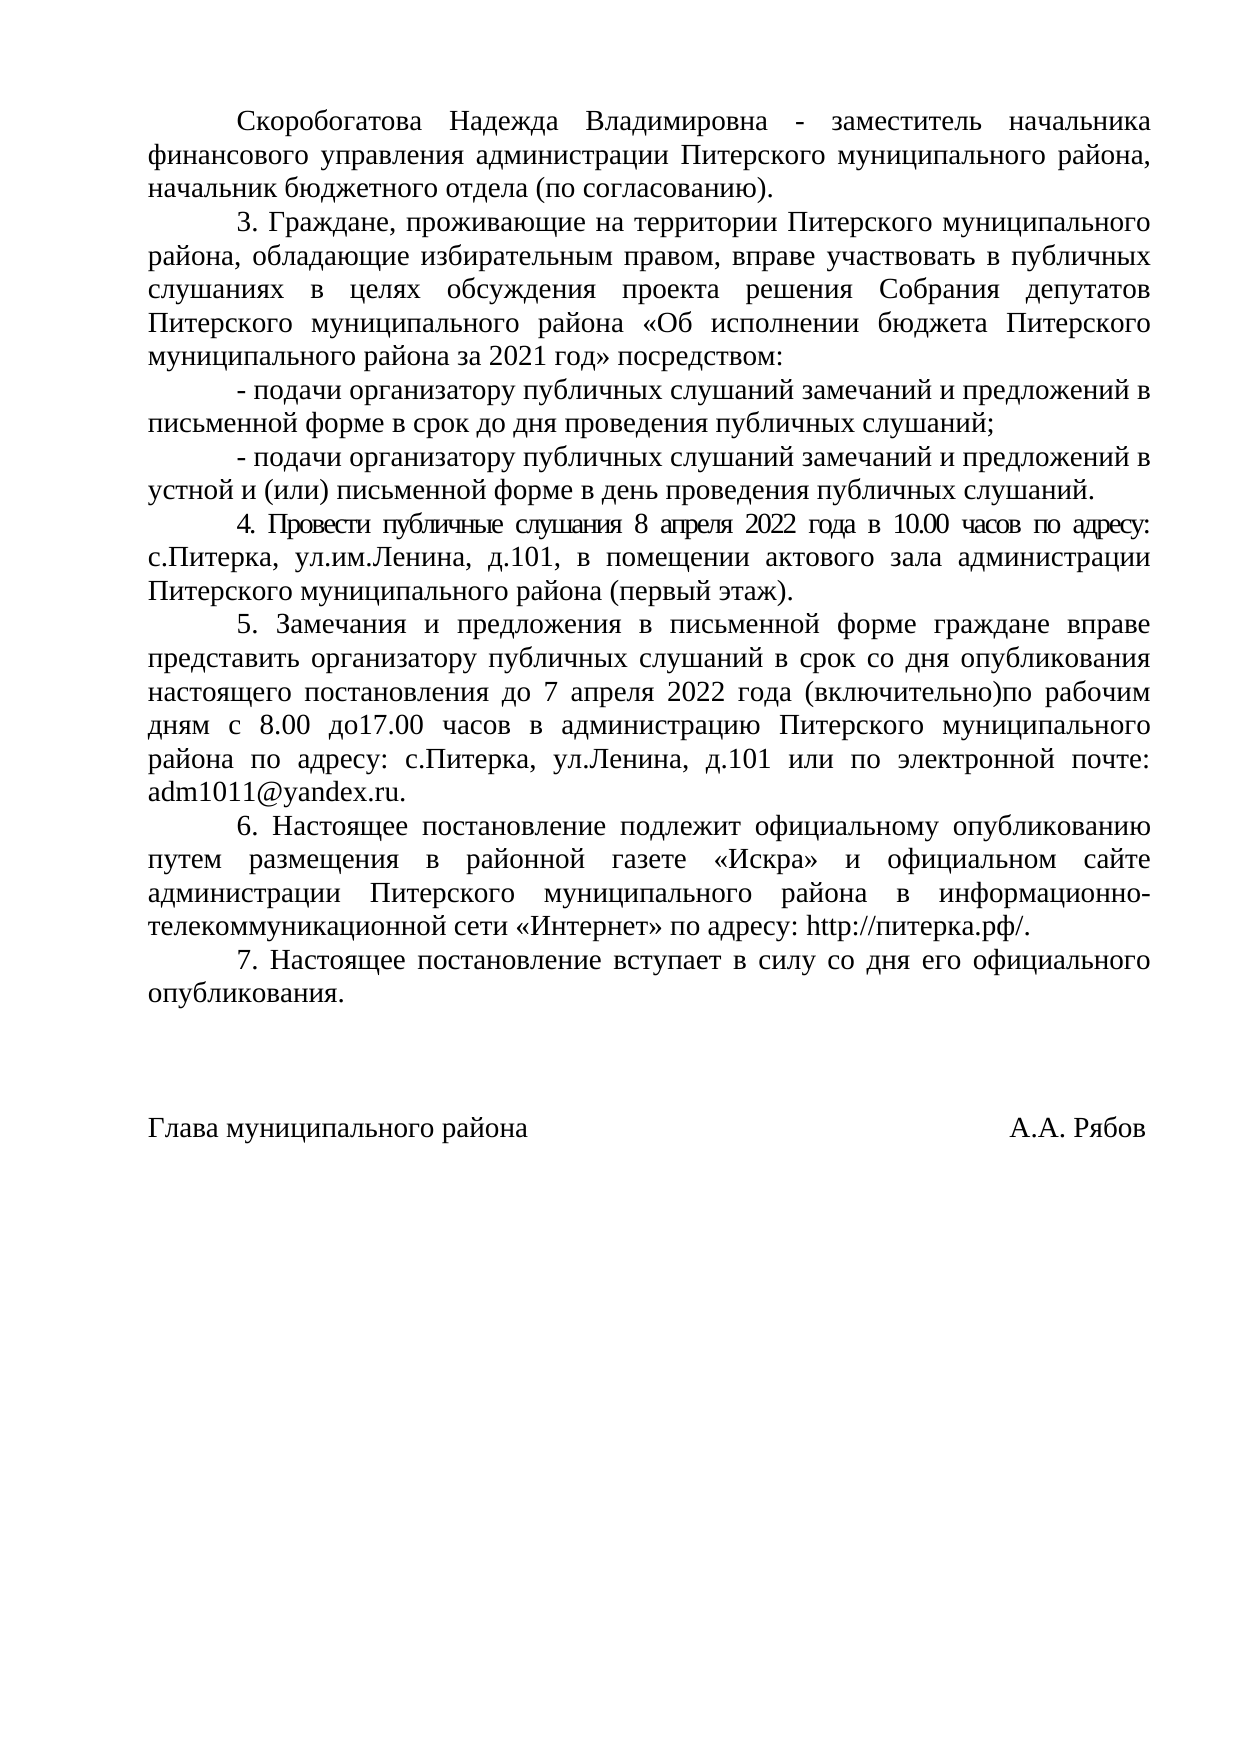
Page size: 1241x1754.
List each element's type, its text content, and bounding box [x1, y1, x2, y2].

text Скоробогатова Надежда Владимировна - заместитель начальника финансового управления администрации Питерского муниципального района, начальник бюджетного отдела (по согласованию). [148, 103, 1152, 204]
text 6. Настоящее постановление подлежит официальному опубликованию путем размещения в районной газете «Искра» и официальном сайте администрации Питерского муниципального района в информационно-телекоммуникационной сети «Интернет» по адресу: http://питерка.рф/. [148, 808, 1152, 942]
text Глава муниципального района А.А. Рябов [148, 1110, 1152, 1143]
text 5. Замечания и предложения в письменной форме граждане вправе представить организатору публичных слушаний в срок со дня опубликования настоящего постановления до 7 апреля 2022 года (включительно)по рабочим дням с 8.00 до17.00 часов в администрацию Питерского муниципального района по адресу: с.Питерка, ул.Ленина, д.101 или по электронной почте: adm1011@yandex.ru. [148, 607, 1152, 808]
text 4. Провести публичные слушания 8 апреля 2022 года в 10.00 часов по адресу: с.Питерка, ул.им.Ленина, д.101, в помещении актового зала администрации Питерского муниципального района (первый этаж). [148, 506, 1152, 607]
text - подачи организатору публичных слушаний замечаний и предложений в письменной форме в срок до дня проведения публичных слушаний; [148, 372, 1152, 439]
text 3. Граждане, проживающие на территории Питерского муниципального района, обладающие избирательным правом, вправе участвовать в публичных слушаниях в целях обсуждения проекта решения Собрания депутатов Питерского муниципального района «Об исполнении бюджета Питерского муниципального района за 2021 год» посредством: [148, 204, 1152, 372]
text 7. Настоящее постановление вступает в силу со дня его официального опубликования. [148, 942, 1152, 1009]
text - подачи организатору публичных слушаний замечаний и предложений в устной и (или) письменной форме в день проведения публичных слушаний. [148, 439, 1152, 506]
